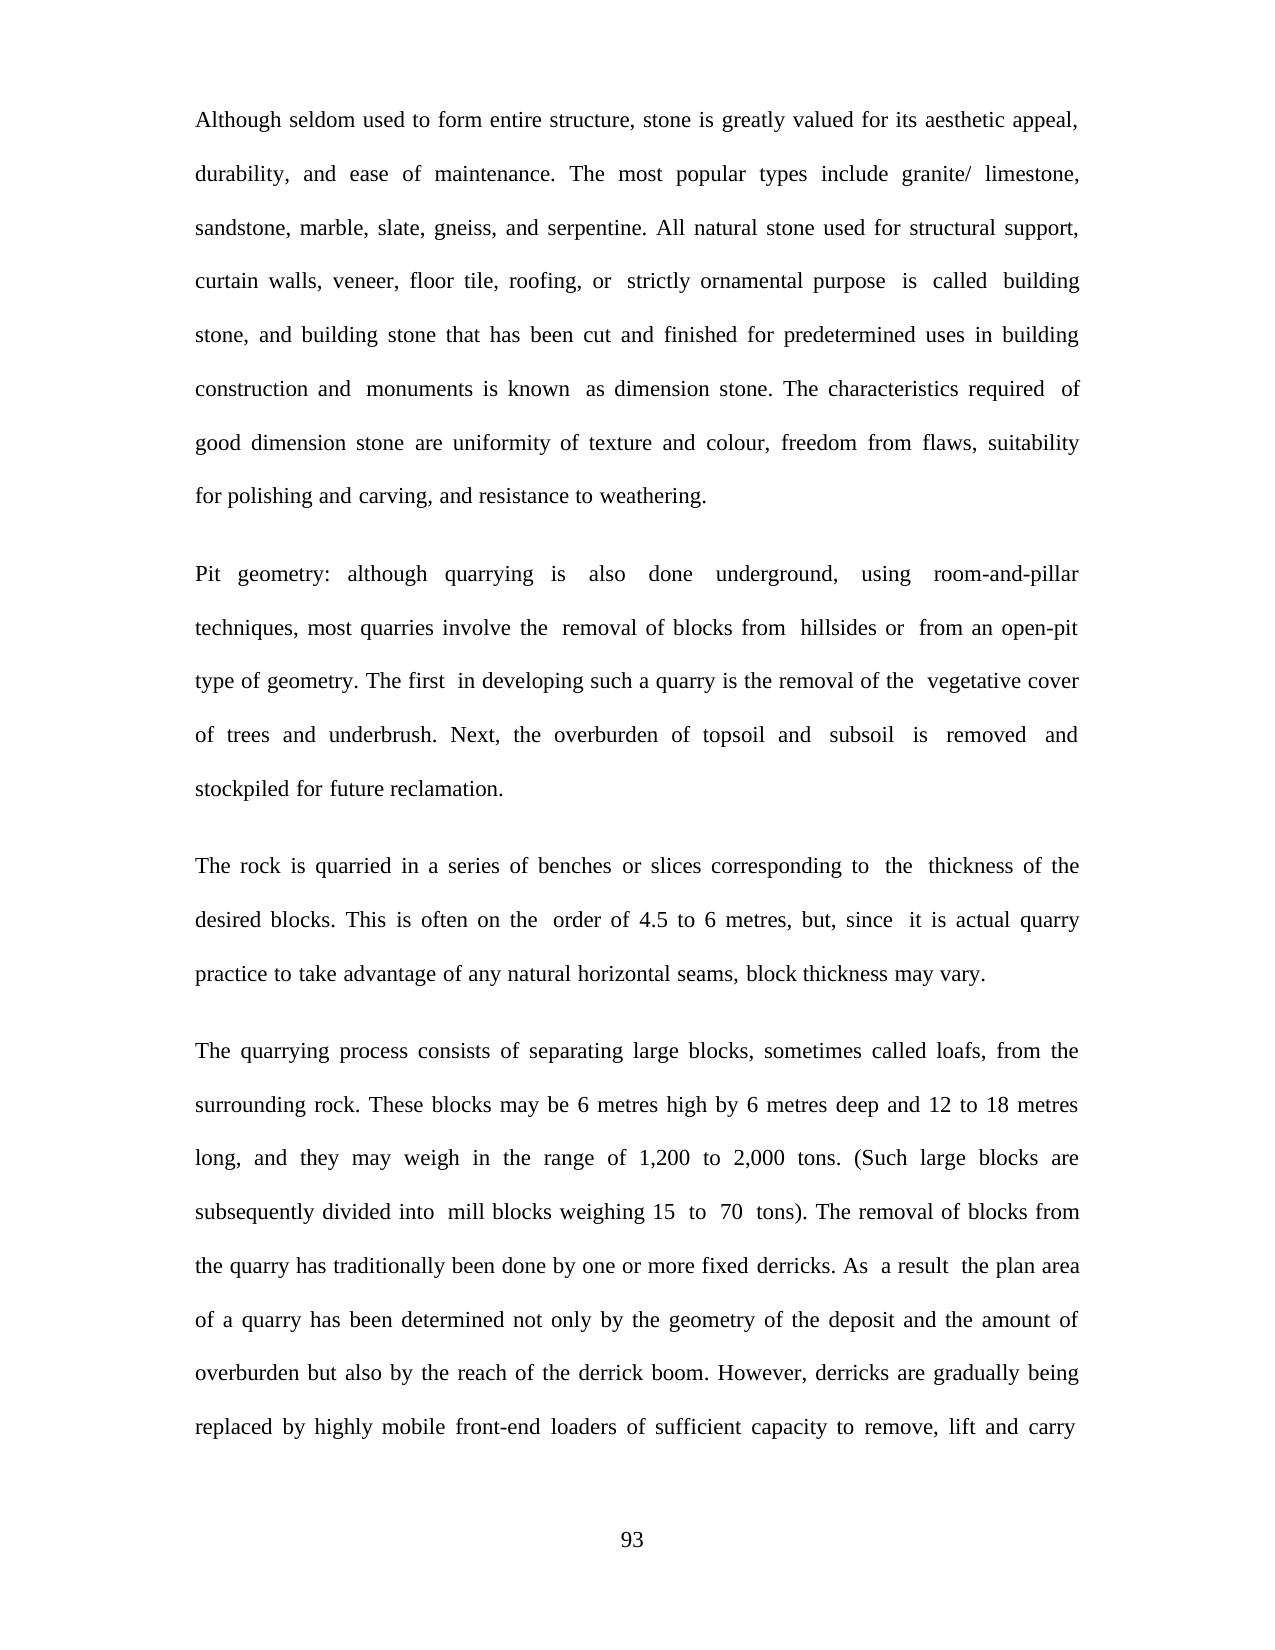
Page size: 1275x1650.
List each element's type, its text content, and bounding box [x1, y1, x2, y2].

text The rock is quarried in a series of benches or slices corresponding to the thickness of the desired blocks. This is often on the order of 4.5 to 6 metres, but, since it is actual quarry practice to take advantage of any natural horizontal seams, block thickness may vary. [195, 852, 1080, 986]
text Although seldom used to form entire structure, stone is greatly valued for its aesthetic appeal, durability, and ease of maintenance. The most popular types include granite/ limestone, sandstone, marble, slate, gneiss, and serpentine. All natural stone used for structural support, curtain walls, veneer, floor tile, roofing, or strictly ornamental purpose is called building stone, and building stone that has been cut and finished for predetermined uses in building construction and monuments is known as dimension stone. The characteristics required of good dimension stone are uniformity of texture and colour, freedom from flaws, suitability for polishing and carving, and resistance to weathering. [195, 106, 1080, 509]
text The quarrying process consists of separating large blocks, sometimes called loafs, from the surrounding rock. These blocks may be 6 metres high by 6 metres deep and 12 to 18 metres long, and they may weigh in the range of 1,200 to 2,000 tons. (Such large blocks are subsequently divided into mill blocks weighing 15 to 70 tons). The removal of blocks from the quarry has traditionally been done by one or more fixed derricks. As a result the plan area of a quarry has been determined not only by the geometry of the deposit and the amount of overburden but also by the reach of the derrick boom. However, derricks are gradually being replaced by highly mobile front-end loaders of sufficient capacity to remove, lift and carry [195, 1037, 1080, 1439]
text Pit geometry: although quarrying is also done underground, using room-and-pillar techniques, most quarries involve the removal of blocks from hillsides or from an open-pit type of geometry. The first in developing such a quarry is the removal of the vegetative cover of trees and underbrush. Next, the overburden of topsoil and subsoil is removed and stockpiled for future reclamation. [195, 560, 1079, 801]
